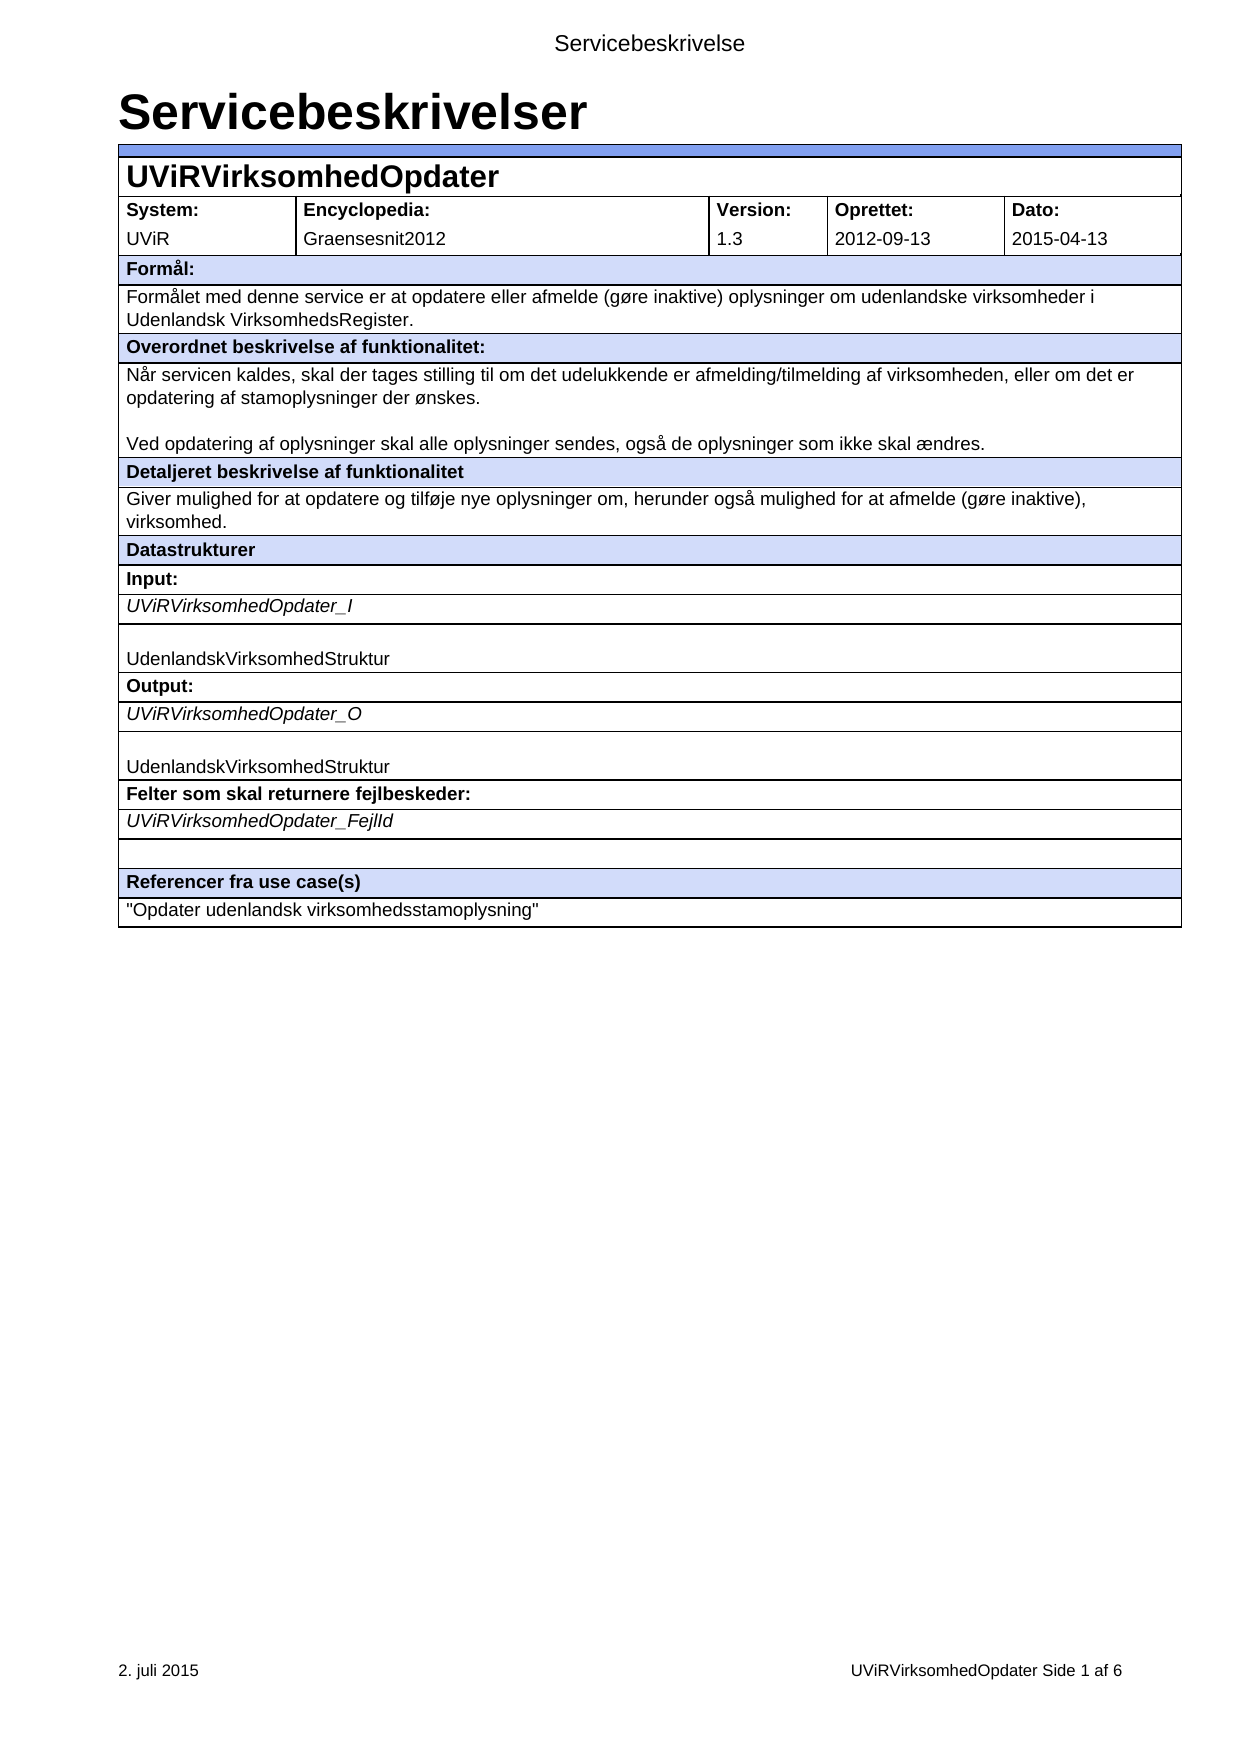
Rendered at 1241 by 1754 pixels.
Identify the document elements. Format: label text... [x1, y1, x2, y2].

table_cell 2015-04-13 [1005, 225, 1181, 254]
table_cell Referencer fra use case(s) [119, 869, 1181, 897]
table_cell Giver mulighed for at opdatere og tilføje nye oplysninger om, herunder også mulighed for at afmelde (gøre inaktive), virksomhed. [119, 488, 1181, 535]
table_cell Oprettet: [828, 197, 1004, 225]
table_cell UViRVirksomhedOpdater_O [119, 703, 1181, 731]
table_cell Overordnet beskrivelse af funktionalitet: [119, 334, 1181, 362]
table_cell Encyclopedia: [297, 197, 708, 225]
table_cell Når servicen kaldes, skal der tages stilling til om det udelukkende er afmelding/tilmelding af virksomheden, eller om det er opdatering af stamoplysninger der ønskes. Ved opdatering af oplysninger skal alle oplysninger sendes, også de oplysninger som ikke skal ændres. [119, 364, 1181, 457]
table_cell UdenlandskVirksomhedStruktur [119, 625, 1181, 672]
table_cell 1.3 [710, 225, 827, 254]
table_cell Dato: [1005, 197, 1181, 225]
table_cell Input: [119, 566, 1181, 594]
table_cell System: [119, 197, 295, 225]
table_cell Datastrukturer [119, 536, 1181, 564]
text Servicebeskrivelser [118, 82, 1181, 140]
table_cell [119, 840, 1181, 867]
table_cell UdenlandskVirksomhedStruktur [119, 732, 1181, 779]
table_cell UViRVirksomhedOpdater_FejlId [119, 810, 1181, 838]
table_cell Graensesnit2012 [297, 225, 708, 254]
table_cell Detaljeret beskrivelse af funktionalitet [119, 458, 1181, 486]
table_cell Output: [119, 673, 1181, 701]
table_cell UViR [119, 225, 295, 254]
table_cell UViRVirksomhedOpdater [119, 158, 1181, 196]
table_cell Formålet med denne service er at opdatere eller afmelde (gøre inaktive) oplysninger om udenlandske virksomheder i Udenlandsk VirksomhedsRegister. [119, 286, 1181, 332]
table_cell Felter som skal returnere fejlbeskeder: [119, 781, 1181, 808]
table_cell "Opdater udenlandsk virksomhedsstamoplysning" [119, 899, 1181, 926]
table_cell UViRVirksomhedOpdater_I [119, 595, 1181, 623]
table_cell Formål: [119, 256, 1181, 284]
table_header [119, 145, 1181, 156]
table_cell Version: [710, 197, 827, 225]
table_cell 2012-09-13 [828, 225, 1004, 254]
